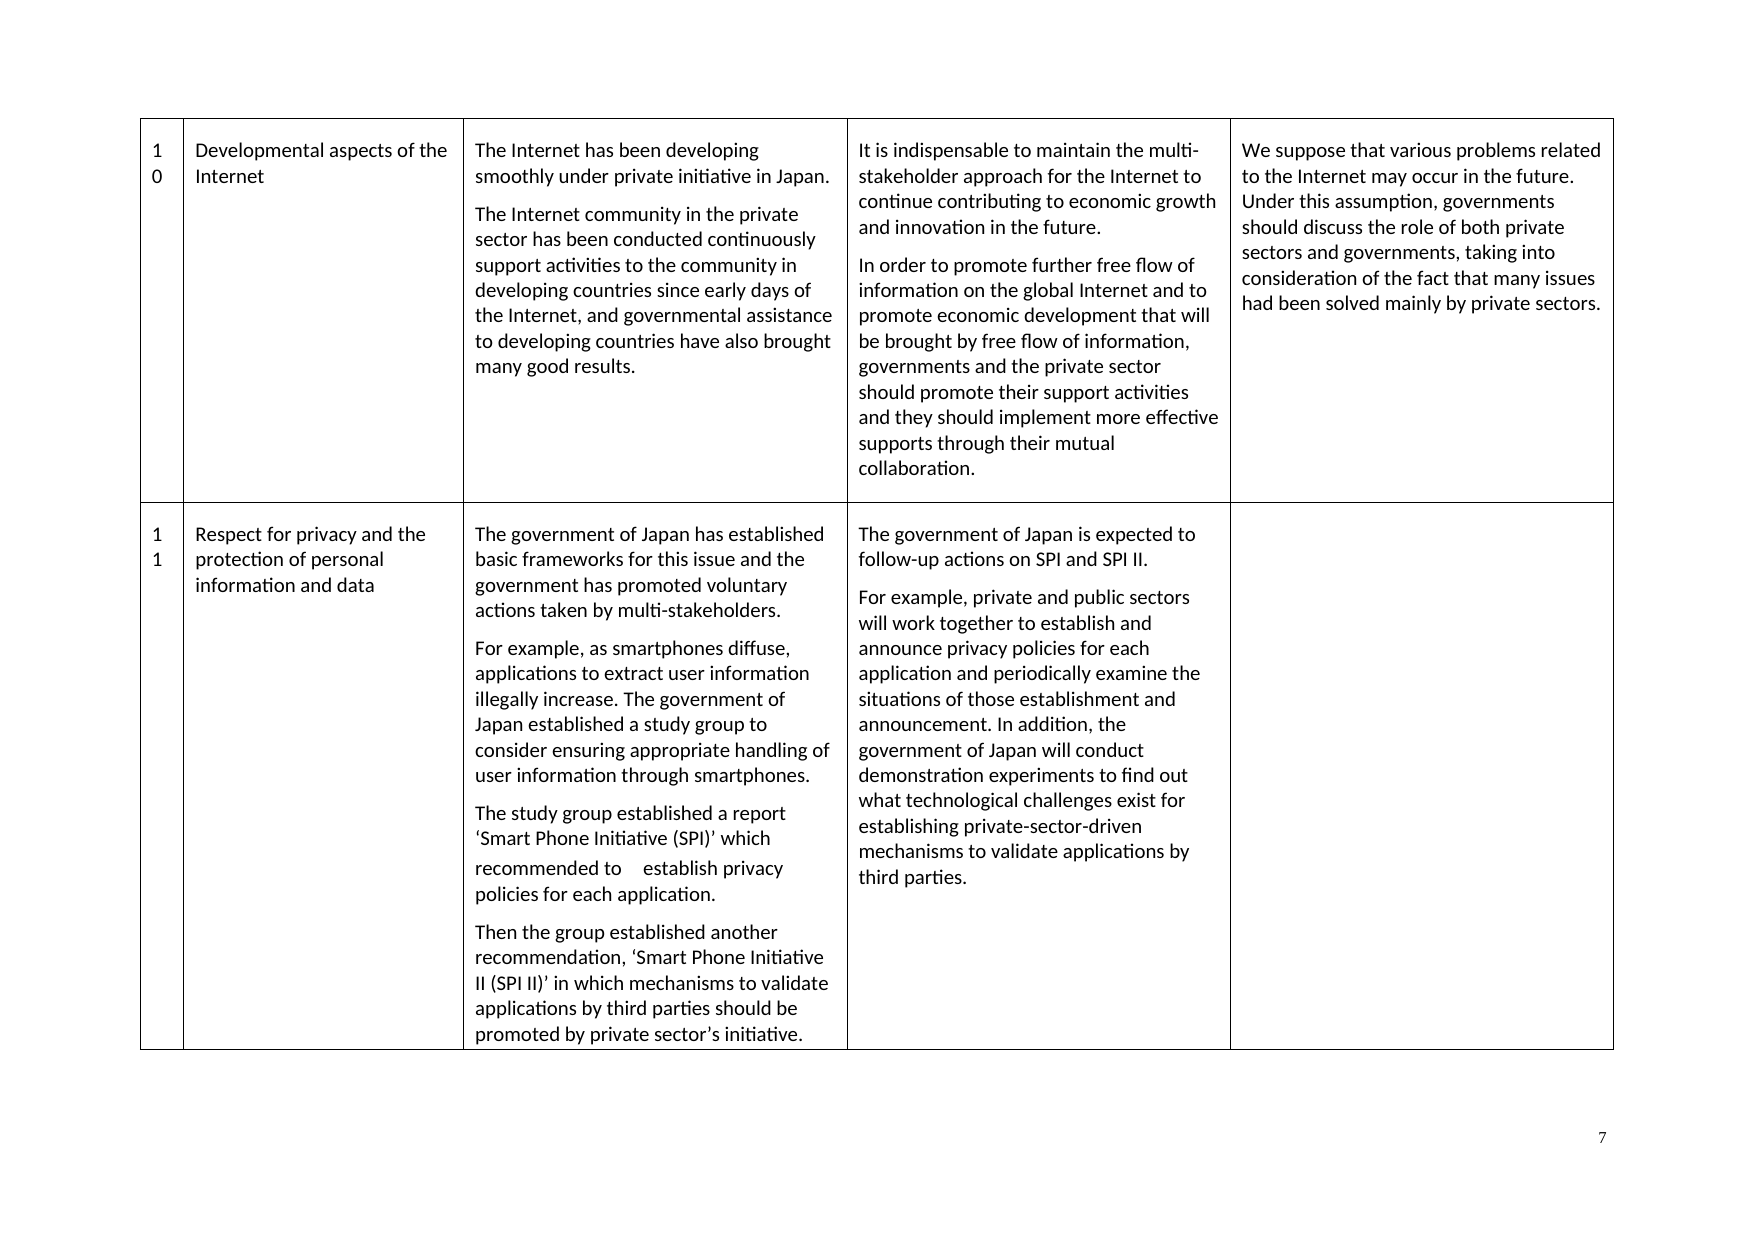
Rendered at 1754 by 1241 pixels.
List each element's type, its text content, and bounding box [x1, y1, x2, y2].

table_cell 11 [141, 503, 183, 1048]
table_cell 10 [141, 119, 183, 502]
table_cell [1231, 503, 1613, 1048]
table_cell The Internet has been developing smoothly under private initiative in Japan. The Internet community in the private sector has been conducted continuously support activities to the community in developing countries since early days of the Internet, and governmental assistance to developing countries have also brought many good results. [464, 119, 847, 502]
table_cell Respect for privacy and the protection of personal information and data [184, 503, 463, 1048]
table_cell It is indispensable to maintain the multi-stakeholder approach for the Internet to continue contributing to economic growth and innovation in the future. In order to promote further free flow of information on the global Internet and to promote economic development that will be brought by free flow of information, governments and the private sector should promote their support activities and they should implement more effective supports through their mutual collaboration. [848, 119, 1230, 502]
table_cell We suppose that various problems related to the Internet may occur in the future. Under this assumption, governments should discuss the role of both private sectors and governments, taking into consideration of the fact that many issues had been solved mainly by private sectors. [1231, 119, 1613, 502]
table_cell The government of Japan has established basic frameworks for this issue and the government has promoted voluntary actions taken by multi-stakeholders. For example, as smartphones diffuse, applications to extract user information illegally increase. The government of Japan established a study group to consider ensuring appropriate handling of user information through smartphones. The study group established a report ‘Smart Phone Initiative (SPI)’ which recommended to establish privacy policies for each application. Then the group established another recommendation, ‘Smart Phone Initiative II (SPI II)’ in which mechanisms to validate applications by third parties should be promoted by private sector’s initiative. [464, 503, 847, 1048]
table_cell Developmental aspects of the Internet [184, 119, 463, 502]
table_cell The government of Japan is expected to follow-up actions on SPI and SPI II. For example, private and public sectors will work together to establish and announce privacy policies for each application and periodically examine the situations of those establishment and announcement. In addition, the government of Japan will conduct demonstration experiments to find out what technological challenges exist for establishing private-sector-driven mechanisms to validate applications by third parties. [848, 503, 1230, 1048]
